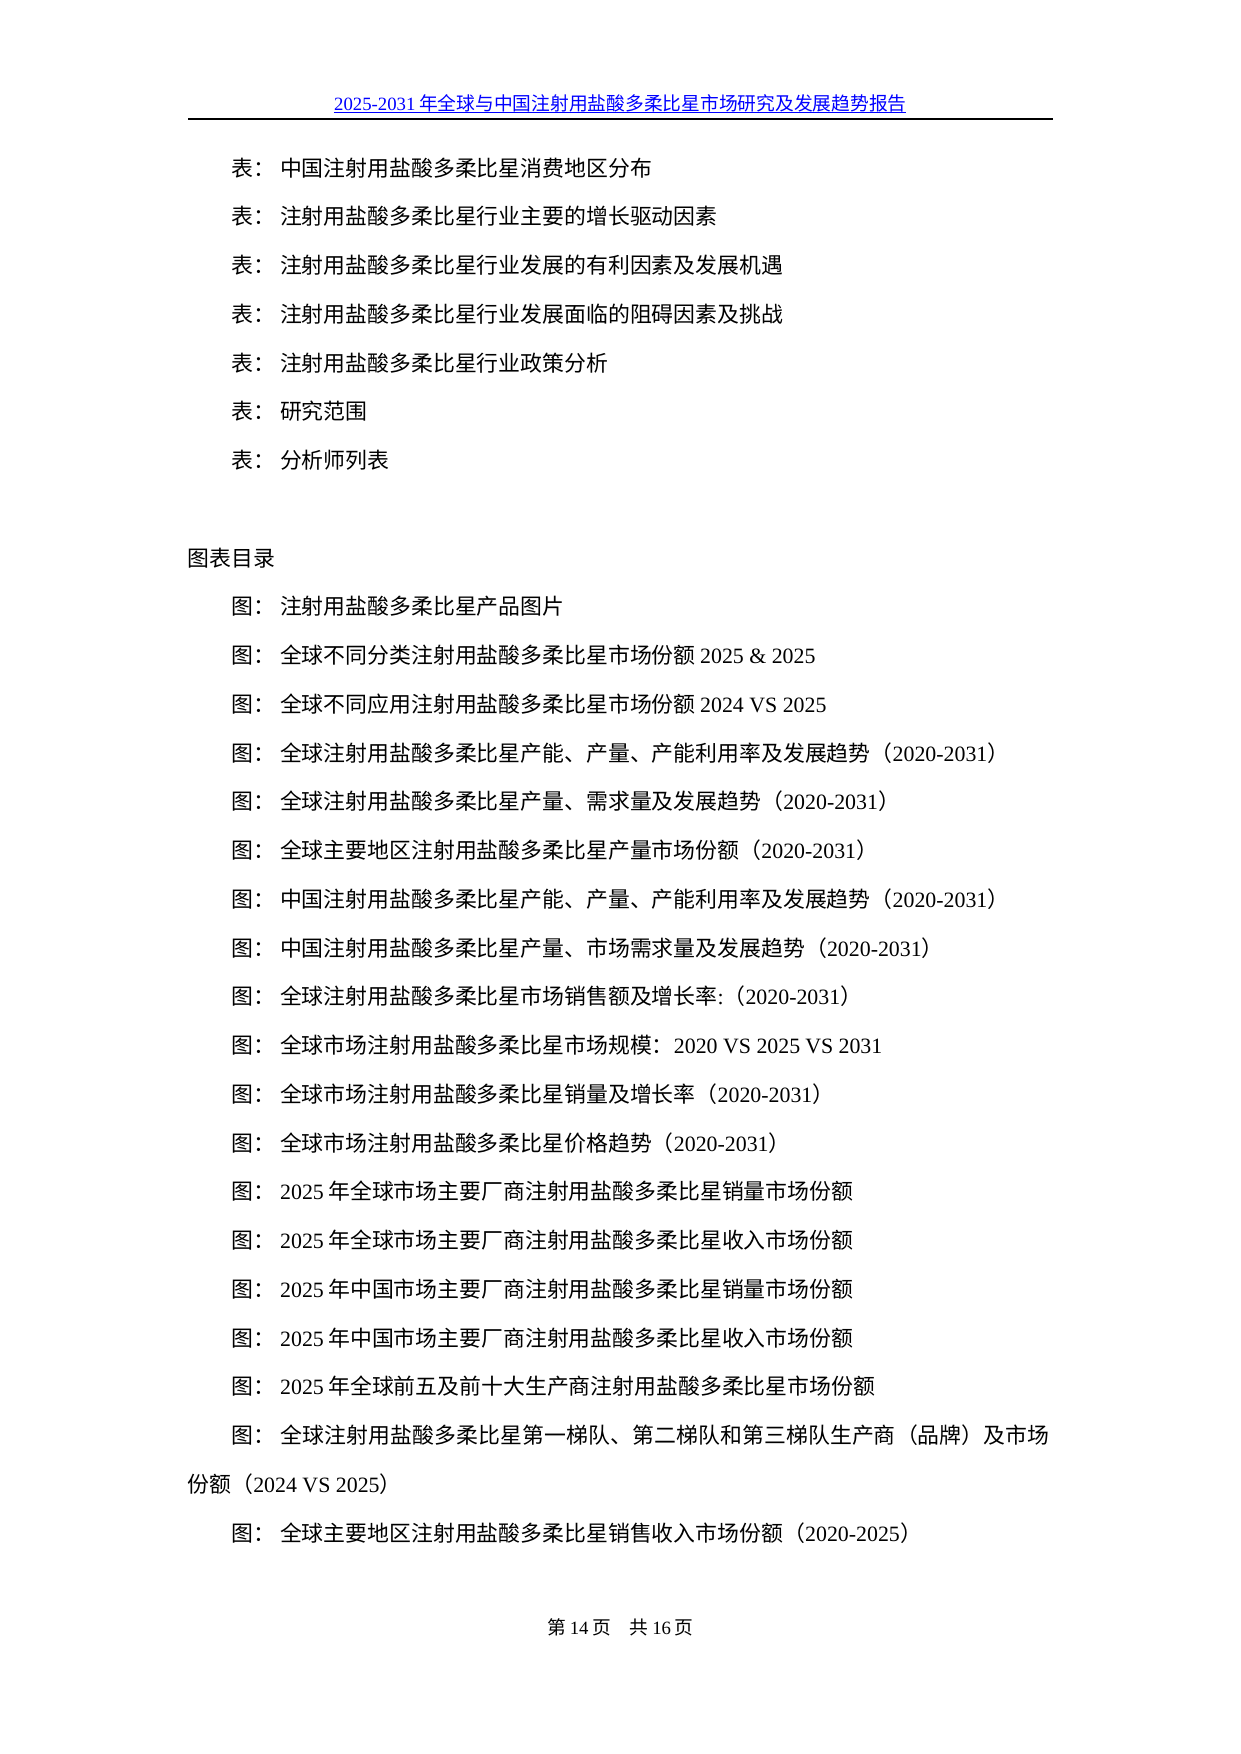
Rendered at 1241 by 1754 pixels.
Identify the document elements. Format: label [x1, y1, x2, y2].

text [187, 150, 1053, 1548]
